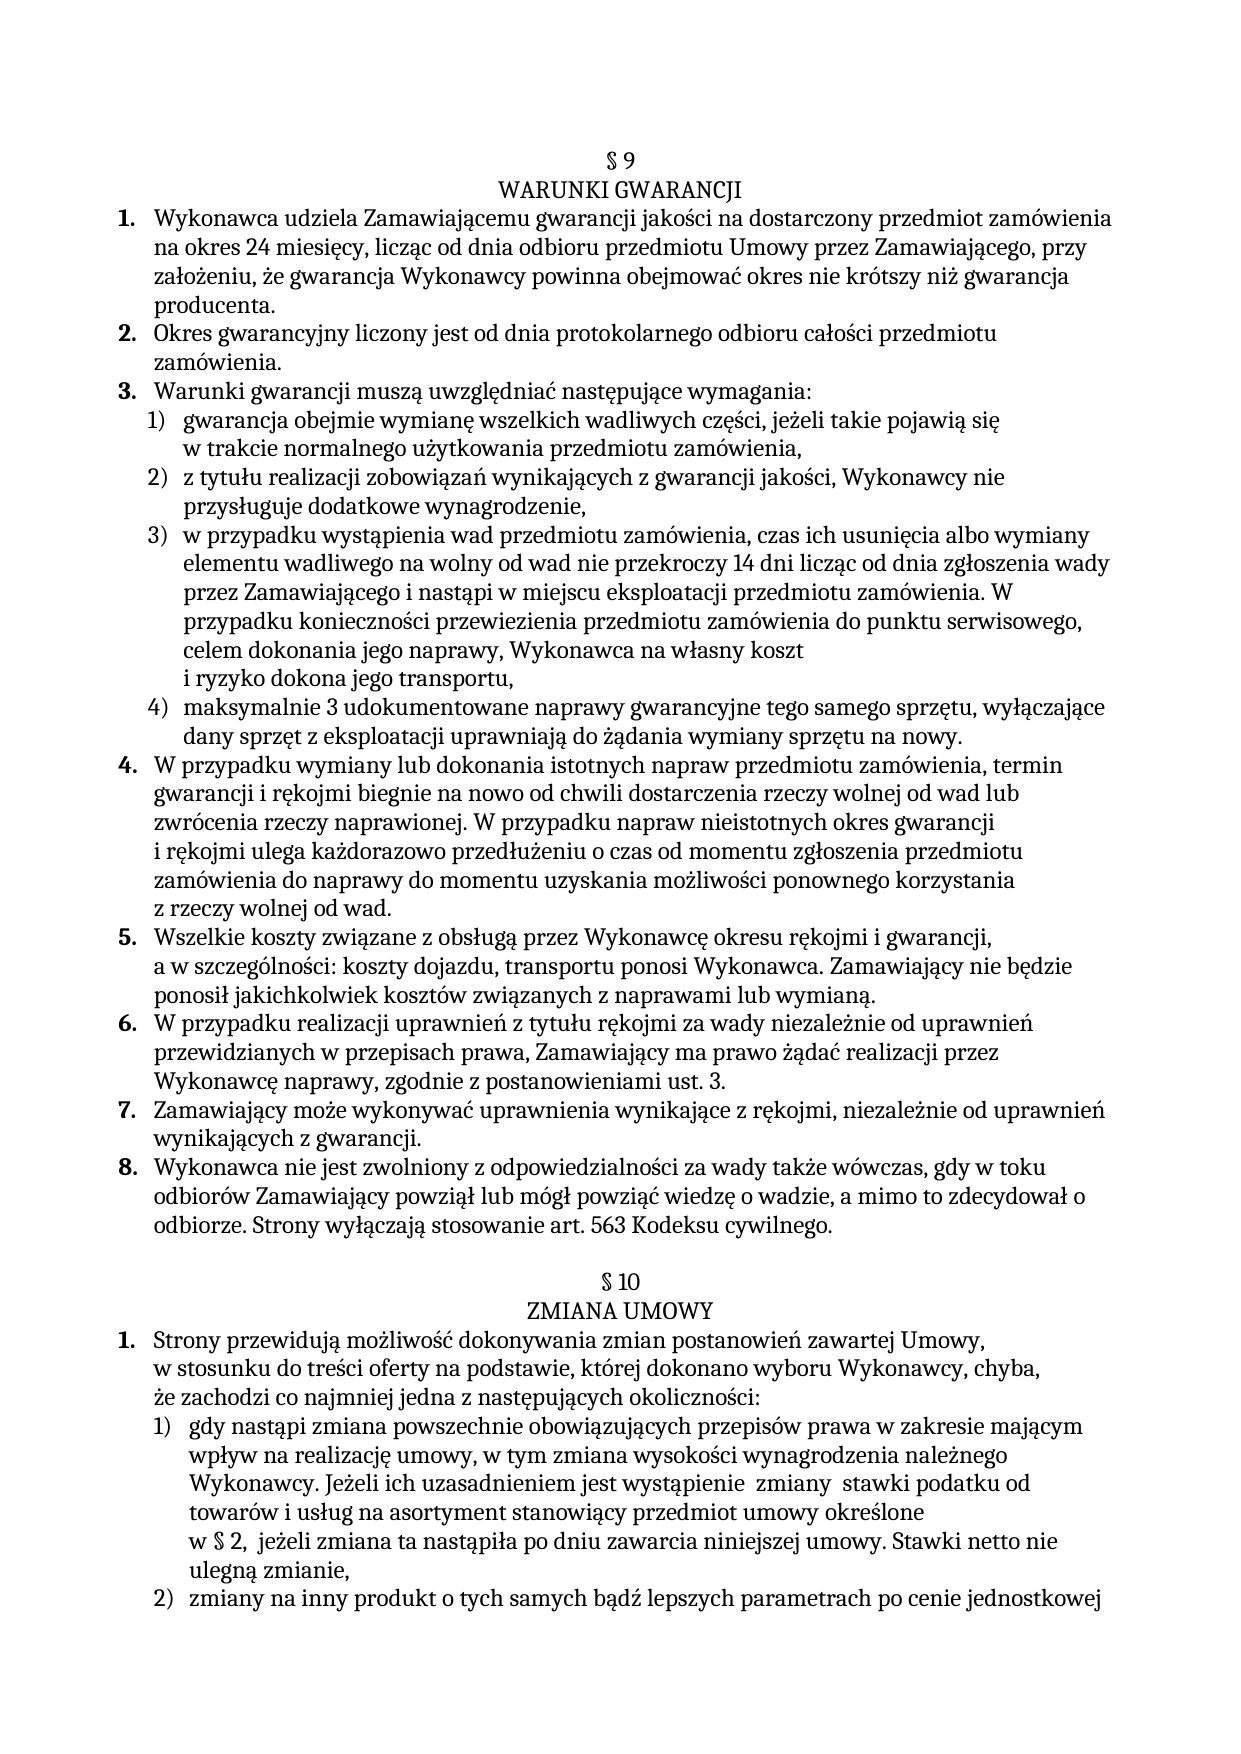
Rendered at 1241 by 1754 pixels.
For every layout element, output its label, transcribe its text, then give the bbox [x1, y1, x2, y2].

text WARUNKI GWARANCJI [118, 176, 1122, 204]
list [153, 1584, 1122, 1613]
list gdy nastąpi zmiana powszechnie obowiązujących przepisów prawa w zakresie mającym wpływ na realizację umowy, w tym zmiana wysokości wynagrodzenia należnego Wykonawcy. Jeżeli ich uzasadnieniem jest wystąpienie zmiany stawki podatku od towarów i usług na asortyment stanowiący przedmiot umowy określone w § 2, jeżeli zmiana ta nastąpiła po dniu zawarcia niniejszej umowy. Stawki netto nie ulegną zmianie, [153, 1412, 1122, 1584]
list maksymalnie 3 udokumentowane naprawy gwarancyjne tego samego sprzętu, wyłączające dany sprzęt z eksploatacji uprawniają do żądania wymiany sprzętu na nowy. [148, 693, 1122, 751]
list W przypadku realizacji uprawnień z tytułu rękojmi za wady niezależnie od uprawnień przewidzianych w przepisach prawa, Zamawiający ma prawo żądać realizacji przez Wykonawcę naprawy, zgodnie z postanowieniami ust. 3. [118, 1009, 1122, 1096]
list Wykonawca udziela Zamawiającemu gwarancji jakości na dostarczony przedmiot zamówienia na okres 24 miesięcy, licząc od dnia odbioru przedmiotu Umowy przez Zamawiającego, przy założeniu, że gwarancja Wykonawcy powinna obejmować okres nie krótszy niż gwarancja producenta. [118, 204, 1122, 319]
list W przypadku wymiany lub dokonania istotnych napraw przedmiotu zamówienia, termin gwarancji i rękojmi biegnie na nowo od chwili dostarczenia rzeczy wolnej od wad lub zwrócenia rzeczy naprawionej. W przypadku napraw nieistotnych okres gwarancji i rękojmi ulega każdorazowo przedłużeniu o czas od momentu zgłoszenia przedmiotu zamówienia do naprawy do momentu uzyskania możliwości ponownego korzystania z rzeczy wolnej od wad. [118, 751, 1122, 923]
list Warunki gwarancji muszą uwzględniać następujące wymagania: [118, 377, 1122, 406]
list Zamawiający może wykonywać uprawnienia wynikające z rękojmi, niezależnie od uprawnień wynikających z gwarancji. [118, 1096, 1122, 1153]
text ZMIANA UMOWY [118, 1297, 1122, 1326]
list Strony przewidują możliwość dokonywania zmian postanowień zawartej Umowy, w stosunku do treści oferty na podstawie, której dokonano wyboru Wykonawcy, chyba, że zachodzi co najmniej jedna z następujących okoliczności: [118, 1326, 1122, 1412]
list gwarancja obejmie wymianę wszelkich wadliwych części, jeżeli takie pojawią się w trakcie normalnego użytkowania przedmiotu zamówienia, [148, 406, 1122, 463]
list z tytułu realizacji zobowiązań wynikających z gwarancji jakości, Wykonawcy nie przysługuje dodatkowe wynagrodzenie, [148, 463, 1122, 521]
text § 9 [118, 147, 1122, 176]
list Wykonawca nie jest zwolniony z odpowiedzialności za wady także wówczas, gdy w toku odbiorów Zamawiający powziął lub mógł powziąć wiedzę o wadzie, a mimo to zdecydował o odbiorze. Strony wyłączają stosowanie art. 563 Kodeksu cywilnego. [118, 1153, 1122, 1239]
text § 10 [118, 1268, 1122, 1297]
list w przypadku wystąpienia wad przedmiotu zamówienia, czas ich usunięcia albo wymiany elementu wadliwego na wolny od wad nie przekroczy 14 dni licząc od dnia zgłoszenia wady przez Zamawiającego i nastąpi w miejscu eksploatacji przedmiotu zamówienia. W przypadku konieczności przewiezienia przedmiotu zamówienia do punktu serwisowego, celem dokonania jego naprawy, Wykonawca na własny koszt i ryzyko dokona jego transportu, [148, 521, 1122, 693]
list Wszelkie koszty związane z obsługą przez Wykonawcę okresu rękojmi i gwarancji, a w szczególności: koszty dojazdu, transportu ponosi Wykonawca. Zamawiający nie będzie ponosił jakichkolwiek kosztów związanych z naprawami lub wymianą. [118, 923, 1122, 1009]
list Okres gwarancyjny liczony jest od dnia protokolarnego odbioru całości przedmiotu zamówienia. [118, 319, 1122, 377]
